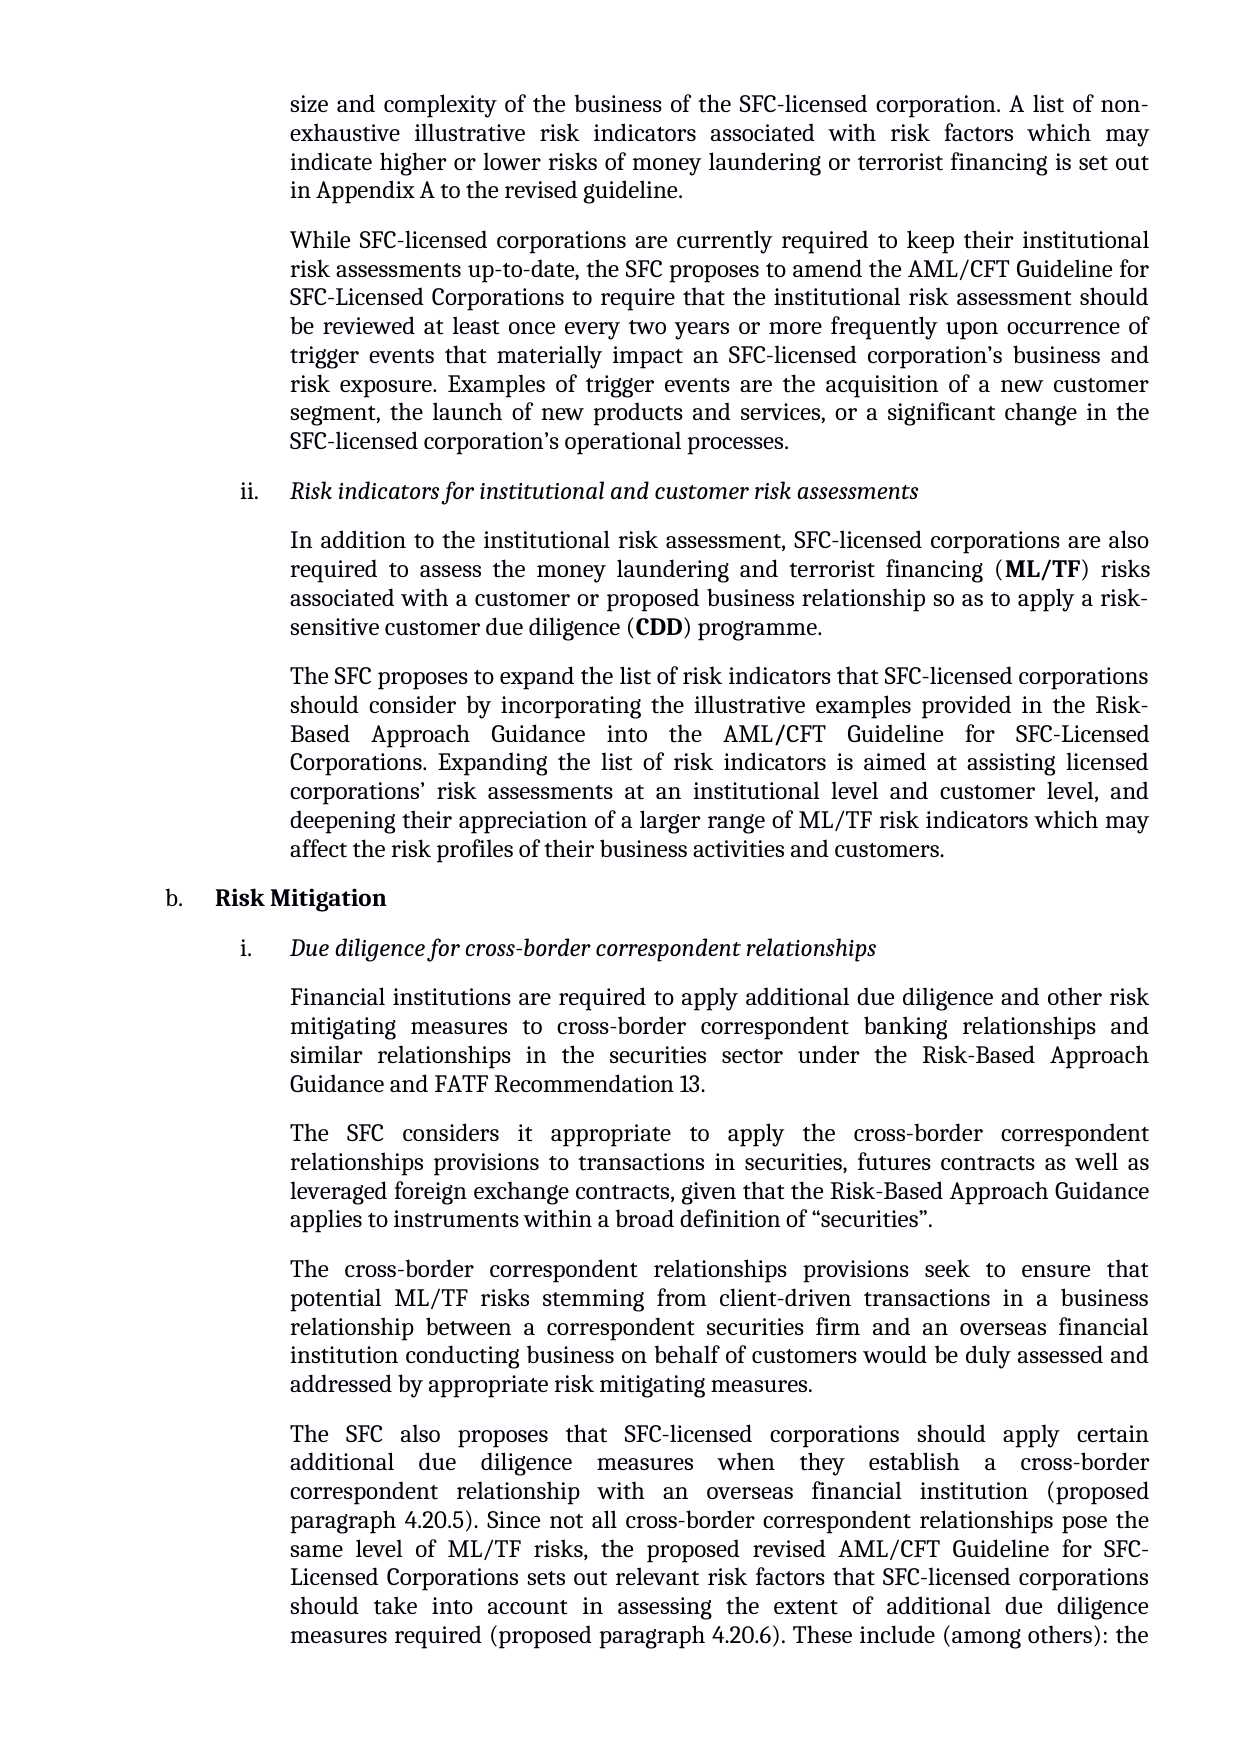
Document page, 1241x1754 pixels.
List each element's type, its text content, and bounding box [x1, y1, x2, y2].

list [240, 90, 1150, 205]
list The cross-border correspondent relationships provisions seek to ensure that potential ML/TF risks stemming from client-driven transactions in a business relationship between a correspondent securities firm and an overseas financial institution conducting business on behalf of customers would be duly assessed and addressed by appropriate risk mitigating measures. [240, 1255, 1150, 1399]
list While SFC-licensed corporations are currently required to keep their institutional risk assessments up-to-date, the SFC proposes to amend the AML/CFT Guideline for SFC-Licensed Corporations to require that the institutional risk assessment should be reviewed at least once every two years or more frequently upon occurrence of trigger events that materially impact an SFC-licensed corporation’s business and risk exposure. Examples of trigger events are the acquisition of a new customer segment, the launch of new products and services, or a significant change in the SFC-licensed corporation’s operational processes. [240, 226, 1150, 456]
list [240, 1419, 1150, 1649]
list Risk indicators for institutional and customer risk assessments [240, 477, 1150, 505]
list Due diligence for cross-border correspondent relationships [240, 934, 1150, 962]
list Risk Mitigation [165, 884, 1150, 913]
list In addition to the institutional risk assessment, SFC-licensed corporations are also required to assess the money laundering and terrorist financing (ML/TF) risks associated with a customer or proposed business relationship so as to apply a risk-sensitive customer due diligence (CDD) programme. [240, 526, 1150, 641]
list The SFC considers it appropriate to apply the cross-border correspondent relationships provisions to transactions in securities, futures contracts as well as leveraged foreign exchange contracts, given that the Risk-Based Approach Guidance applies to instruments within a broad definition of “securities”. [240, 1119, 1150, 1234]
list Financial institutions are required to apply additional due diligence and other risk mitigating measures to cross-border correspondent banking relationships and similar relationships in the securities sector under the Risk-Based Approach Guidance and FATF Recommendation 13. [240, 983, 1150, 1098]
list The SFC proposes to expand the list of risk indicators that SFC-licensed corporations should consider by incorporating the illustrative examples provided in the Risk-Based Approach Guidance into the AML/CFT Guideline for SFC-Licensed Corporations. Expanding the list of risk indicators is aimed at assisting licensed corporations’ risk assessments at an institutional level and customer level, and deepening their appreciation of a larger range of ML/TF risk indicators which may affect the risk profiles of their business activities and customers. [240, 662, 1150, 863]
